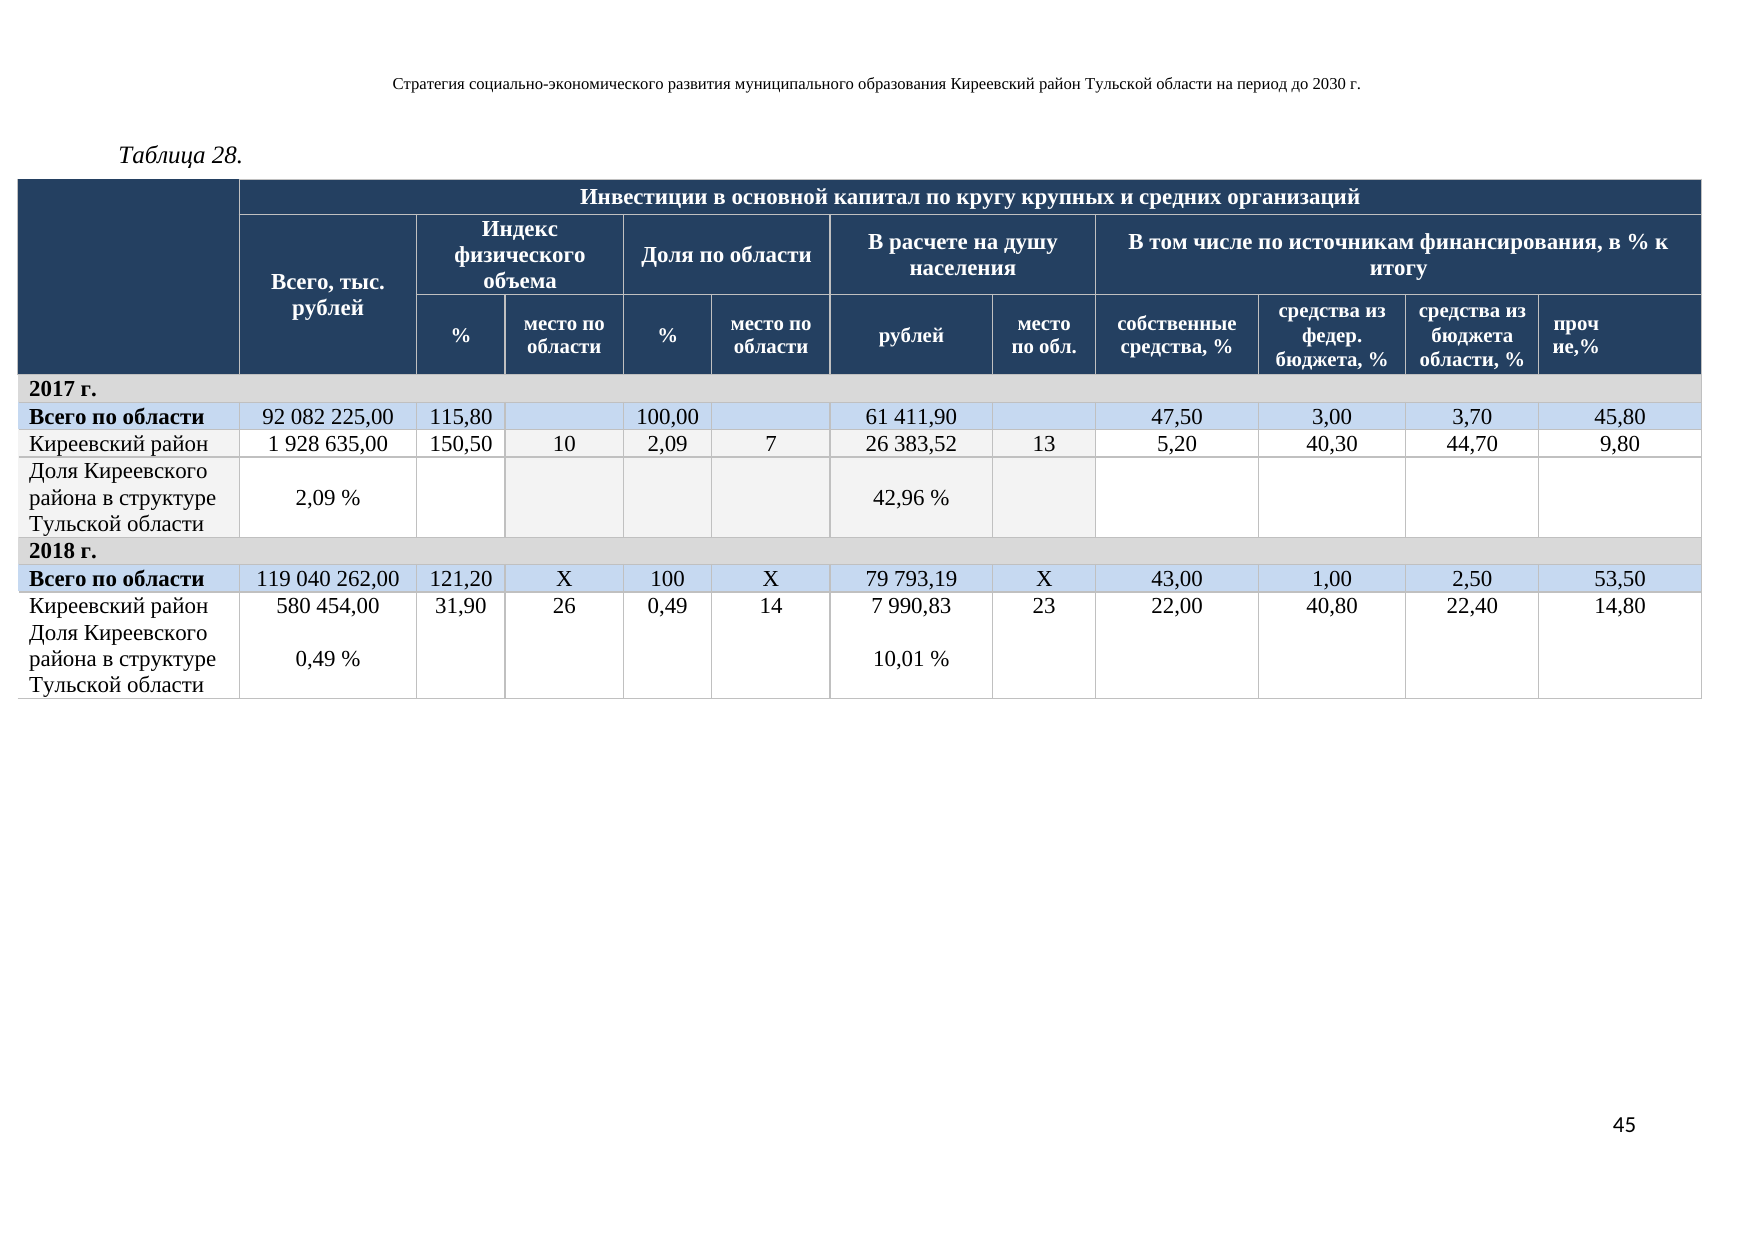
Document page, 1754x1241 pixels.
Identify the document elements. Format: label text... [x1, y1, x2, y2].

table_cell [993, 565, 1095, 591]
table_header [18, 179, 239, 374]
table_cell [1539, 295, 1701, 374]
text Таблица 28. [118, 140, 1636, 169]
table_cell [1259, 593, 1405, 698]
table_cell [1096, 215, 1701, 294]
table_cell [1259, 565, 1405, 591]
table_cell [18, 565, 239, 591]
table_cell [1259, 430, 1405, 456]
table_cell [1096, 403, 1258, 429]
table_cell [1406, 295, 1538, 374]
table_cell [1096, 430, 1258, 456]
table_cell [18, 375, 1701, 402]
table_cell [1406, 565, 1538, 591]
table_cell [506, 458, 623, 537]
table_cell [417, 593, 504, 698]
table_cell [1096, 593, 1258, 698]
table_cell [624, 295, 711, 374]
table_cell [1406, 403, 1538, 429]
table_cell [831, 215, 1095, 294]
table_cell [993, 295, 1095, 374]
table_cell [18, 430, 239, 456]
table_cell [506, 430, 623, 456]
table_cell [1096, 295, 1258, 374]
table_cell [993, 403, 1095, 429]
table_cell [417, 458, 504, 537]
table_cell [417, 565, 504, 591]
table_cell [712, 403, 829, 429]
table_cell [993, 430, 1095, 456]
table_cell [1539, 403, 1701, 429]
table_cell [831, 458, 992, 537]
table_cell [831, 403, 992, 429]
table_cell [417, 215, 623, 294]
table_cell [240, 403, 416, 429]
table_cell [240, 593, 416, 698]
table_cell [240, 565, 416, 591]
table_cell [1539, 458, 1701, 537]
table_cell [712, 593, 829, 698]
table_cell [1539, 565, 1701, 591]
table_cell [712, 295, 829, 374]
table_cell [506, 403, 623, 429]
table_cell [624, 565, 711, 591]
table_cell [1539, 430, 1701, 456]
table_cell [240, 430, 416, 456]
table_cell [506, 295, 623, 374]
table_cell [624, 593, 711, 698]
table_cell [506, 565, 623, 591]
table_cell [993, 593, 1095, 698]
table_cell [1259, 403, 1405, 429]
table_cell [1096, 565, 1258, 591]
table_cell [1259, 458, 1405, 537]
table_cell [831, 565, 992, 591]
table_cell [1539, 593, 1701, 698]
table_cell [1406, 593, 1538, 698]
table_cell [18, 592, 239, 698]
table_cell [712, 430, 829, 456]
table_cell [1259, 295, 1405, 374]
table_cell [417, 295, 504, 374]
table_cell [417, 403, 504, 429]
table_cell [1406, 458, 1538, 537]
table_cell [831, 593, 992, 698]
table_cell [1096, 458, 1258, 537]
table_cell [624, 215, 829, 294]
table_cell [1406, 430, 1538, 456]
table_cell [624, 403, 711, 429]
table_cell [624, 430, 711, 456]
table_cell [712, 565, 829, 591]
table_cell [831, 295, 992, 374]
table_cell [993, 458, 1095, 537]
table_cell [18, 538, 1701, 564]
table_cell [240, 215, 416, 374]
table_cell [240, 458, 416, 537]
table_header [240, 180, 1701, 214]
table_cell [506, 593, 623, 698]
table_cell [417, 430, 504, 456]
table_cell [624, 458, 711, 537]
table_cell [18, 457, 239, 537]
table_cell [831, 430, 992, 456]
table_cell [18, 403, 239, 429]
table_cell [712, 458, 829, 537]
